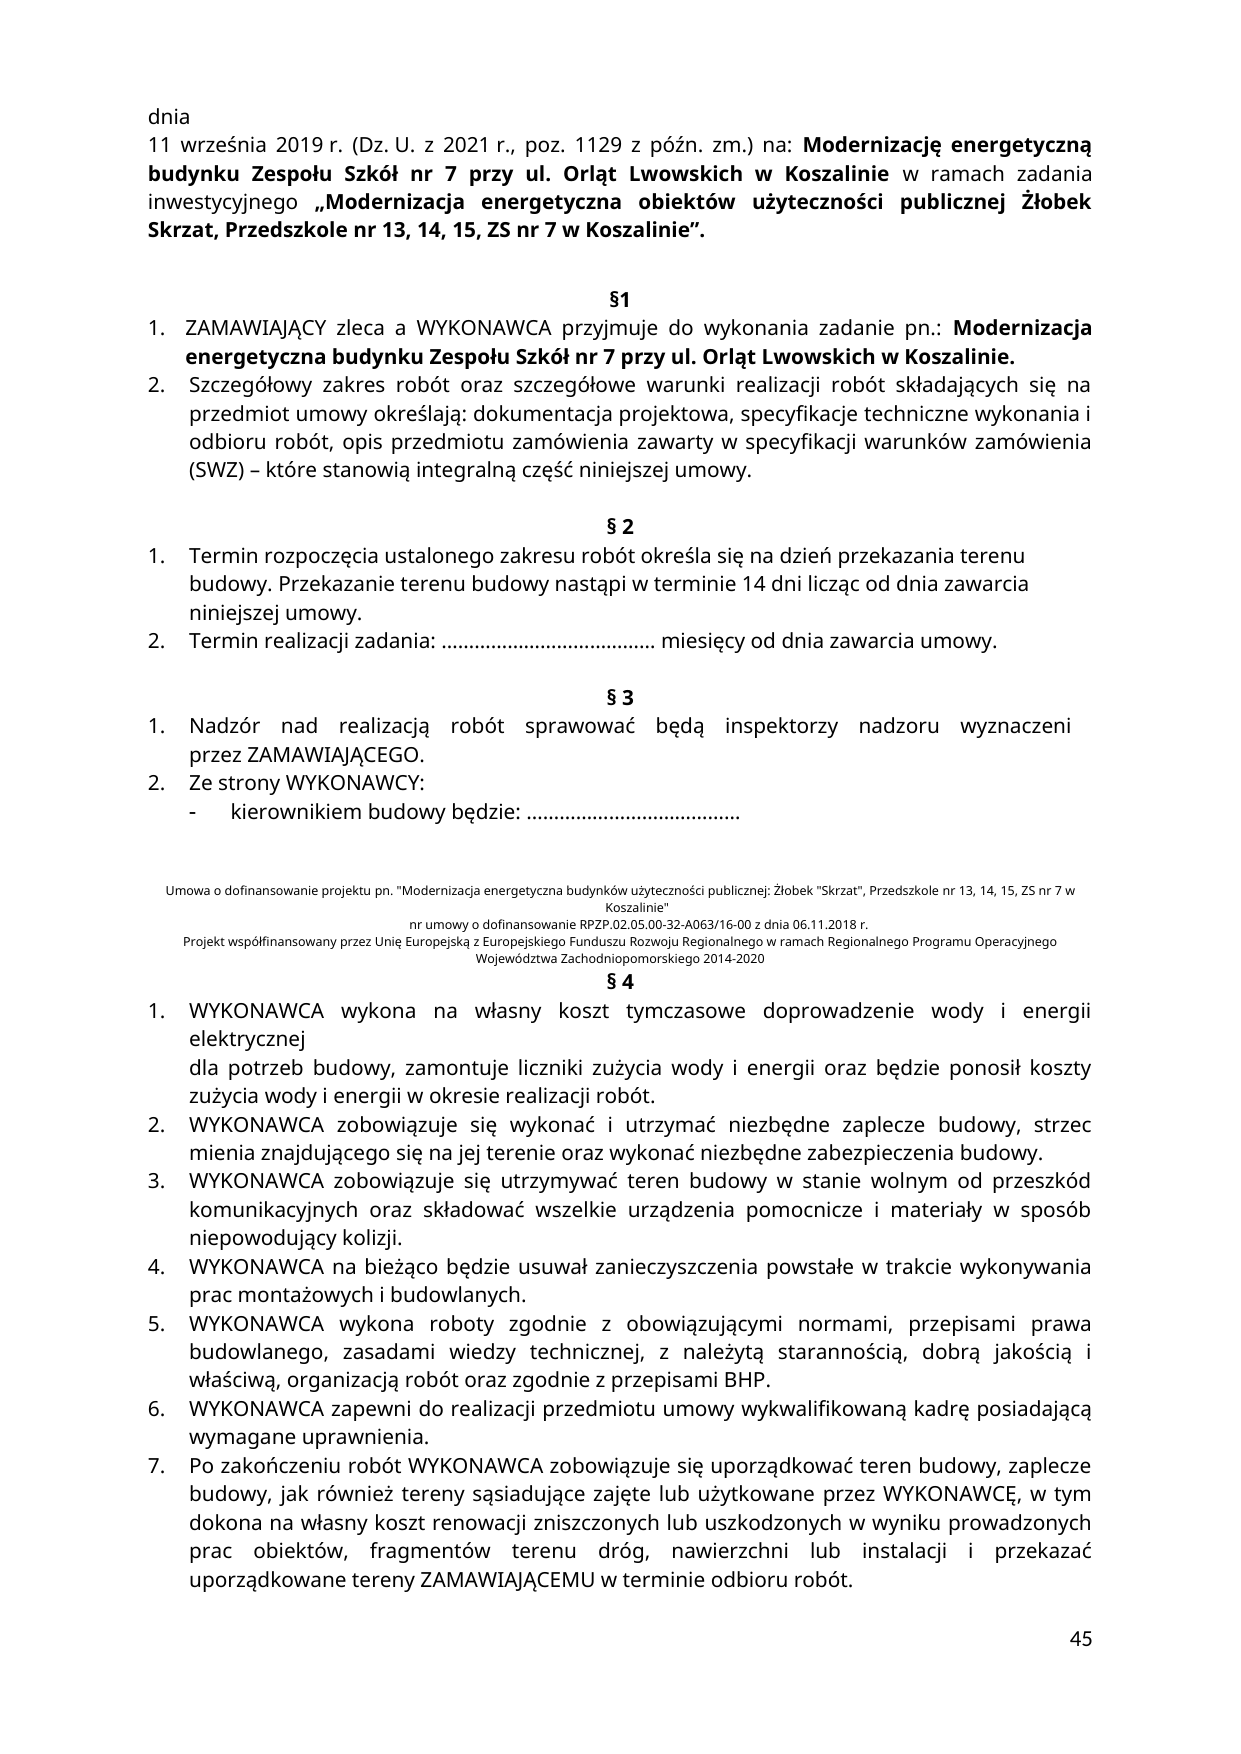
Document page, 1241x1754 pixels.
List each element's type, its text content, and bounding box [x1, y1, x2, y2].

list ZAMAWIAJĄCY zleca a WYKONAWCA przyjmuje do wykonania zadanie pn.: Modernizacja energetyczna budynku Zespołu Szkół nr 7 przy ul. Orląt Lwowskich w Koszalinie. [148, 313, 1093, 370]
text § 4 [148, 967, 1093, 996]
list Termin realizacji zadania: ………………………………… miesięcy od dnia zawarcia umowy. [148, 626, 1093, 654]
list Ze strony WYKONAWCY: [148, 768, 1093, 797]
list WYKONAWCA zobowiązuje się wykonać i utrzymać niezbędne zaplecze budowy, strzec mienia znajdującego się na jej terenie oraz wykonać niezbędne zabezpieczenia budowy. [148, 1110, 1093, 1167]
list WYKONAWCA wykona na własny koszt tymczasowe doprowadzenie wody i energii elektrycznej dla potrzeb budowy, zamontuje liczniki zużycia wody i energii oraz będzie ponosił koszty zużycia wody i energii w okresie realizacji robót. [148, 996, 1093, 1110]
text Projekt współfinansowany przez Unię Europejską z Europejskiego Funduszu Rozwoju Regionalnego w ramach Regionalnego Programu Operacyjnego [148, 933, 1093, 950]
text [148, 102, 1093, 244]
list Nadzór nad realizacją robót sprawować będą inspektorzy nadzoru wyznaczeni przez ZAMAWIAJĄCEGO. [148, 711, 1093, 768]
text Umowa o dofinansowanie projektu pn. "Modernizacja energetyczna budynków użyteczności publicznej: Żłobek "Skrzat", Przedszkole nr 13, 14, 15, ZS nr 7 w Koszalinie" nr umowy o dofinansowanie RPZP.02.05.00-32-A063/16-00 z dnia 06.11.2018 r. [148, 882, 1093, 933]
list WYKONAWCA wykona roboty zgodnie z obowiązującymi normami, przepisami prawa budowlanego, zasadami wiedzy technicznej, z należytą starannością, dobrą jakością i właściwą, organizacją robót oraz zgodnie z przepisami BHP. [148, 1309, 1093, 1394]
text Województwa Zachodniopomorskiego 2014-2020 [148, 950, 1093, 967]
list Termin rozpoczęcia ustalonego zakresu robót określa się na dzień przekazania terenu budowy. Przekazanie terenu budowy nastąpi w terminie 14 dni licząc od dnia zawarcia niniejszej umowy. [148, 541, 1093, 626]
text § 2 [148, 512, 1093, 541]
list WYKONAWCA na bieżąco będzie usuwał zanieczyszczenia powstałe w trakcie wykonywania prac montażowych i budowlanych. [148, 1252, 1093, 1309]
list WYKONAWCA zobowiązuje się utrzymywać teren budowy w stanie wolnym od przeszkód komunikacyjnych oraz składować wszelkie urządzenia pomocnicze i materiały w sposób niepowodujący kolizji. [148, 1167, 1093, 1252]
text §1 [148, 285, 1093, 313]
text § 3 [148, 683, 1093, 711]
list Po zakończeniu robót WYKONAWCA zobowiązuje się uporządkować teren budowy, zaplecze budowy, jak również tereny sąsiadujące zajęte lub użytkowane przez WYKONAWCĘ, w tym dokona na własny koszt renowacji zniszczonych lub uszkodzonych w wyniku prowadzonych prac obiektów, fragmentów terenu dróg, nawierzchni lub instalacji i przekazać uporządkowane tereny ZAMAWIAJĄCEMU w terminie odbioru robót. [148, 1451, 1093, 1593]
list Szczegółowy zakres robót oraz szczegółowe warunki realizacji robót składających się na przedmiot umowy określają: dokumentacja projektowa, specyfikacje techniczne wykonania i odbioru robót, opis przedmiotu zamówienia zawarty w specyfikacji warunków zamówienia (SWZ) – które stanowią integralną część niniejszej umowy. [148, 370, 1093, 484]
list kierownikiem budowy będzie: ………………………………… [189, 797, 1093, 825]
list WYKONAWCA zapewni do realizacji przedmiotu umowy wykwalifikowaną kadrę posiadającą wymagane uprawnienia. [148, 1394, 1093, 1451]
